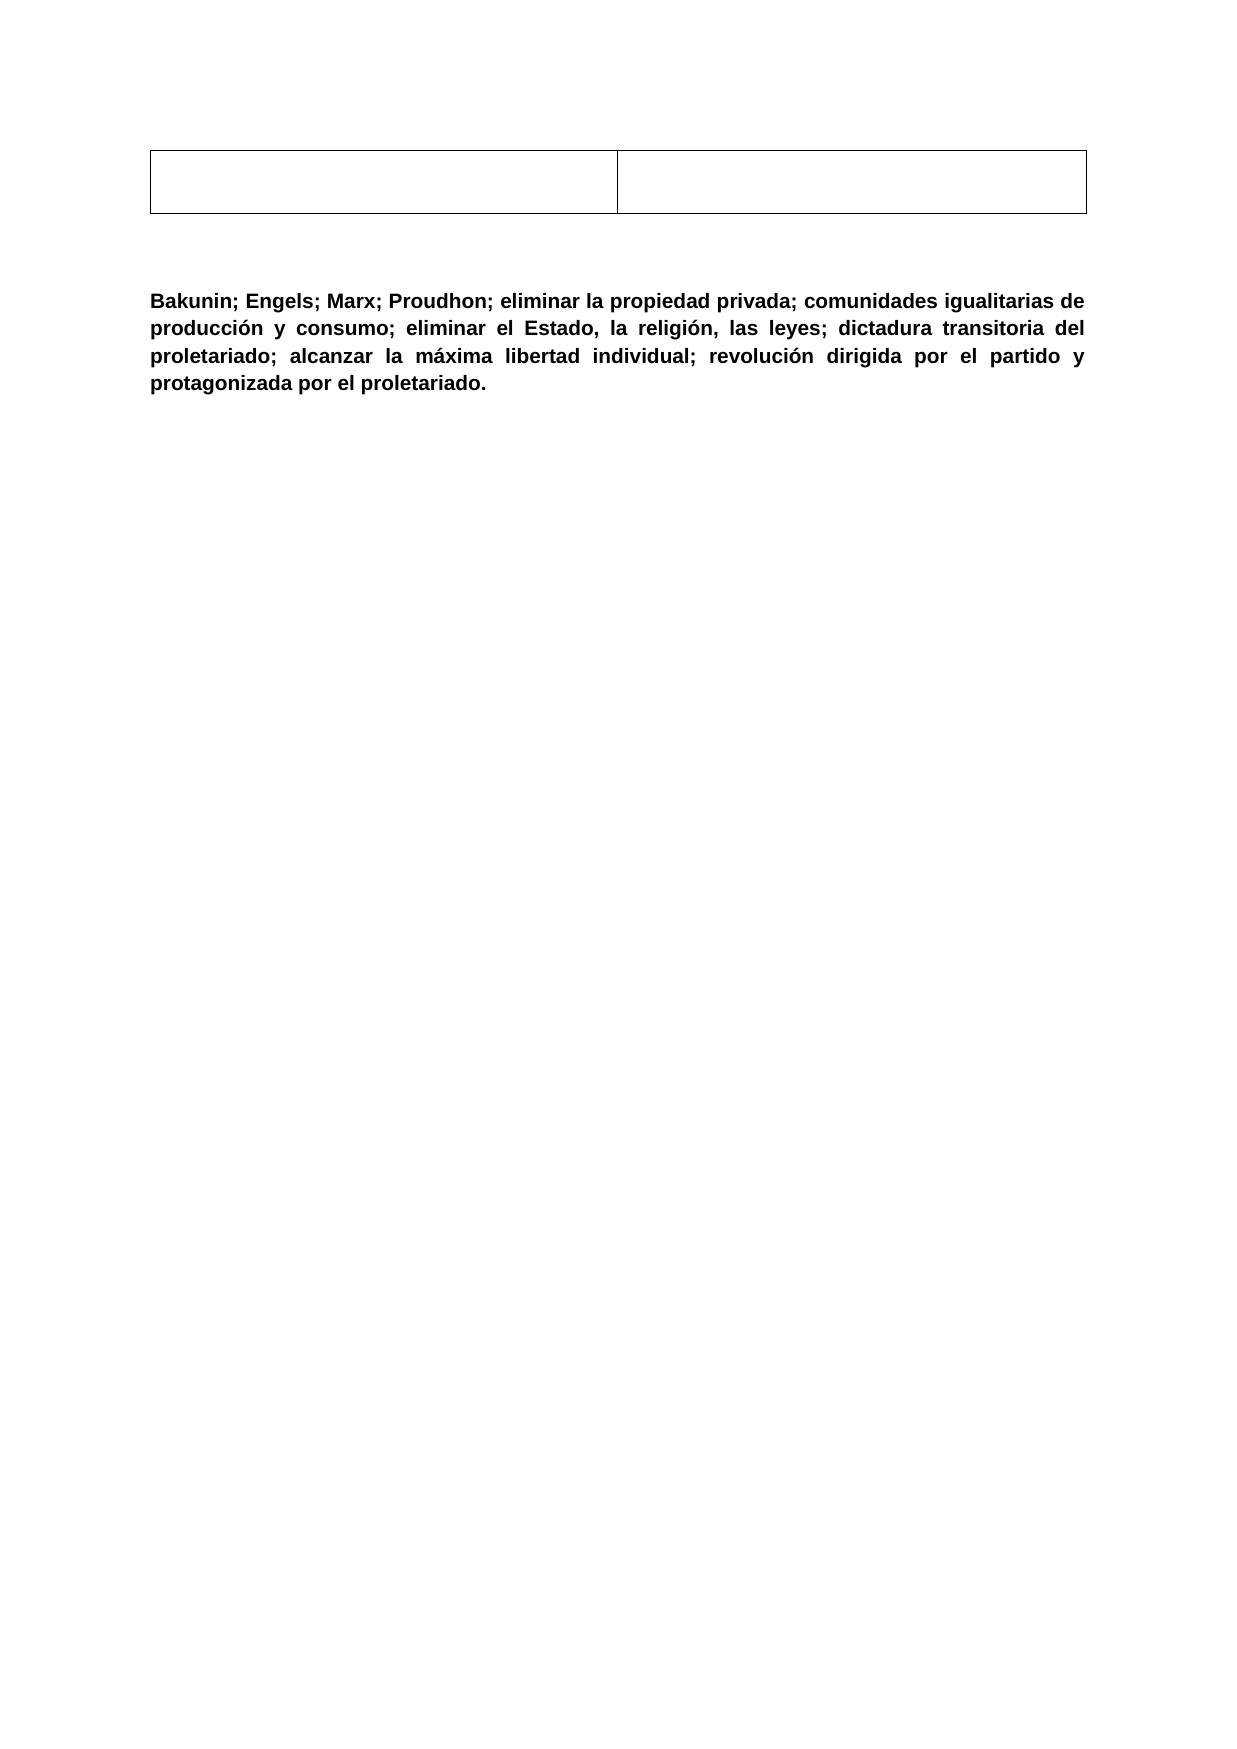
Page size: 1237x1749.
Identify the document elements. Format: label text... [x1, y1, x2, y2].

table_cell [618, 151, 1086, 212]
table_cell [151, 151, 617, 212]
text Bakunin; Engels; Marx; Proudhon; eliminar la propiedad privada; comunidades igualitarias de producción y consumo; eliminar el Estado, la religión, las leyes; dictadura transitoria del proletariado; alcanzar la máxima libertad individual; revolución dirigida por el partido y protagonizada por el proletariado. [150, 288, 1086, 395]
